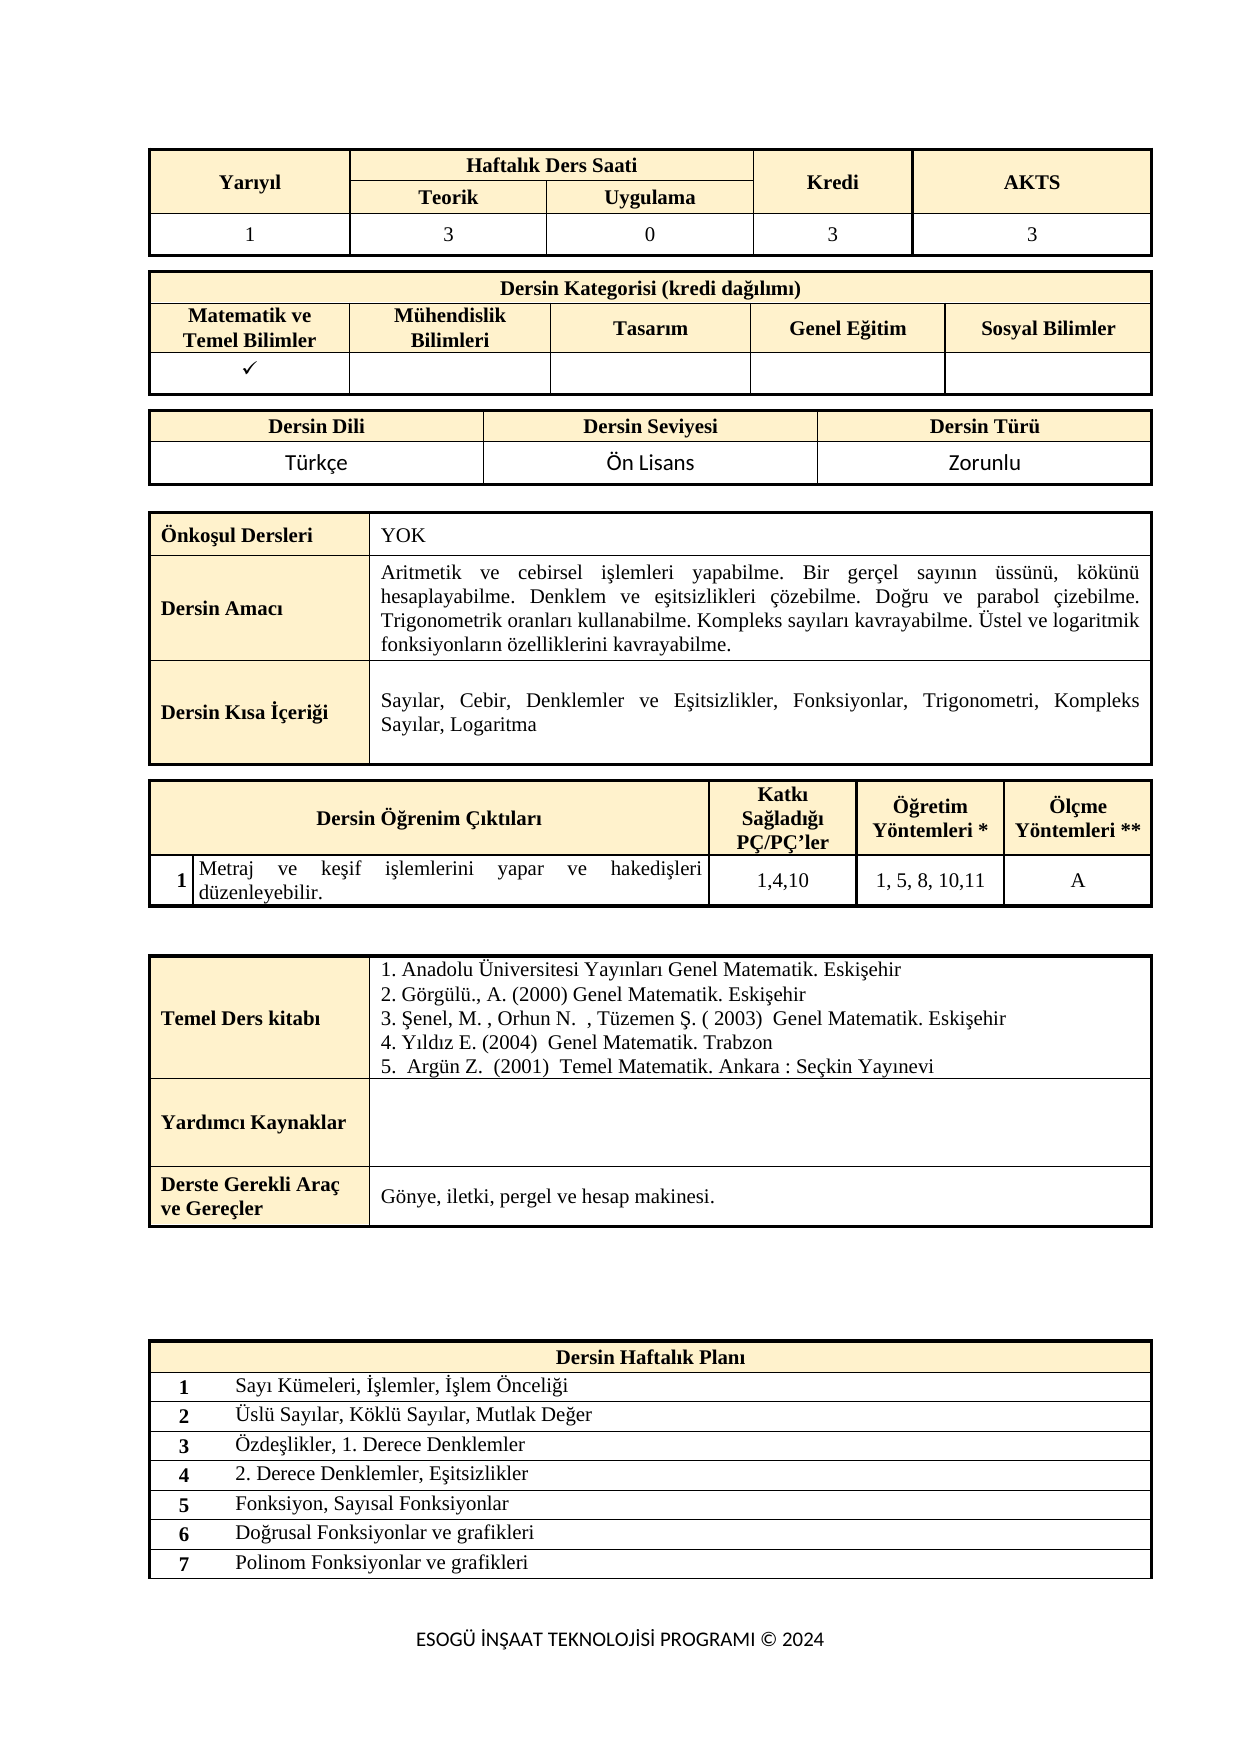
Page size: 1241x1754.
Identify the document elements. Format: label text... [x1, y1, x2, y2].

table_header Kredi [754, 151, 911, 213]
table_cell Mühendislik Bilimleri [350, 304, 550, 352]
table_cell 2 [151, 1402, 219, 1431]
table_header YOK [370, 514, 1150, 555]
table_cell 3 [351, 214, 546, 254]
table_cell [551, 353, 750, 393]
table_header Haftalık Ders Saati [351, 151, 753, 180]
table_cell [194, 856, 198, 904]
table_cell 1 [151, 1373, 219, 1401]
table_cell Polinom Fonksiyonlar ve grafikleri [219, 1550, 1150, 1578]
table_cell 2. Derece Denklemler, Eşitsizlikler [219, 1461, 1150, 1490]
table_cell Aritmetik ve cebirsel işlemleri yapabilme. Bir gerçel sayının üssünü, kökünü hesaplayabilme. Denklem ve eşitsizlikleri çözebilme. Doğru ve parabol çizebilme. Trigonometrik oranları kullanabilme. Kompleks sayıları kavrayabilme. Üstel ve logaritmik fonksiyonların özelliklerini kavrayabilme. [370, 556, 1150, 660]
table_cell Sayılar, Cebir, Denklemler ve Eşitsizlikler, Fonksiyonlar, Trigonometri, Kompleks Sayılar, Logaritma [370, 661, 1150, 763]
table_cell 0 [547, 214, 753, 254]
table_cell 3 [754, 214, 911, 254]
table_header Önkoşul Dersleri [151, 514, 369, 555]
table_cell [350, 353, 550, 393]
table_cell Uygulama [547, 181, 753, 213]
table_cell 5 [151, 1491, 219, 1519]
table_header 1. Anadolu Üniversitesi Yayınları Genel Matematik. Eskişehir 2. Görgülü., A. (2000) Genel Matematik. Eskişehir 3. Şenel, M. , Orhun N. , Tüzemen Ş. ( 2003) Genel Matematik. Eskişehir 4. Yıldız E. (2004) Genel Matematik. Trabzon 5. Argün Z. (2001) Temel Matematik. Ankara : Seçkin Yayınevi [370, 958, 1150, 1078]
table_cell Dersin Amacı [151, 556, 369, 660]
table_cell Doğrusal Fonksiyonlar ve grafikleri [219, 1520, 1150, 1549]
table_cell Genel Eğitim [751, 304, 944, 352]
table_cell [370, 1079, 1150, 1166]
table_cell 1 [151, 856, 192, 904]
table_cell Derste Gerekli Araç ve Gereçler [151, 1167, 369, 1224]
table_cell 1,4,10 [710, 856, 855, 904]
table_cell Sayı Kümeleri, İşlemler, İşlem Önceliği [219, 1373, 1150, 1401]
table_cell 1, 5, 8, 10,11 [858, 856, 1003, 904]
table_header Yarıyıl [151, 151, 349, 213]
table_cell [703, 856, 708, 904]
table_cell A [1005, 856, 1150, 904]
table_cell [151, 353, 349, 393]
table_cell Fonksiyon, Sayısal Fonksiyonlar [219, 1491, 1150, 1519]
table_header Dersin Haftalık Planı [151, 1343, 1150, 1372]
table_cell 6 [151, 1520, 219, 1549]
table_header Dersin Türü [818, 412, 1150, 441]
table_header Dersin Seviyesi [484, 412, 817, 441]
table_header AKTS [914, 151, 1150, 213]
table_header Dersin Kategorisi (kredi dağılımı) [151, 273, 1150, 302]
table_cell Teorik [351, 181, 546, 213]
table_cell 4 [151, 1461, 219, 1490]
table_header Dersin Öğrenim Çıktıları [151, 782, 708, 854]
table_cell Dersin Kısa İçeriği [151, 661, 369, 763]
table_header Öğretim Yöntemleri * [858, 782, 1003, 854]
table_header Ölçme Yöntemleri ** [1005, 782, 1150, 854]
table_cell Gönye, iletki, pergel ve hesap makinesi. [370, 1167, 1150, 1224]
table_header Temel Ders kitabı [151, 958, 369, 1078]
table_cell [946, 353, 1150, 393]
table_cell 7 [151, 1550, 219, 1578]
table_cell Yardımcı Kaynaklar [151, 1079, 369, 1166]
table_header Dersin Dili [151, 412, 483, 441]
table_header Katkı Sağladığı PÇ/PÇ’ler [710, 782, 855, 854]
table_cell Matematik ve Temel Bilimler [151, 304, 349, 352]
table_cell Sosyal Bilimler [946, 304, 1150, 352]
table_cell 1 [151, 214, 349, 254]
table_cell Tasarım [551, 304, 750, 352]
table_cell Özdeşlikler, 1. Derece Denklemler [219, 1432, 1150, 1460]
table_cell 3 [914, 214, 1150, 254]
table_cell 3 [151, 1432, 219, 1460]
table_cell Üslü Sayılar, Köklü Sayılar, Mutlak Değer [219, 1402, 1150, 1431]
table_cell [751, 353, 944, 393]
